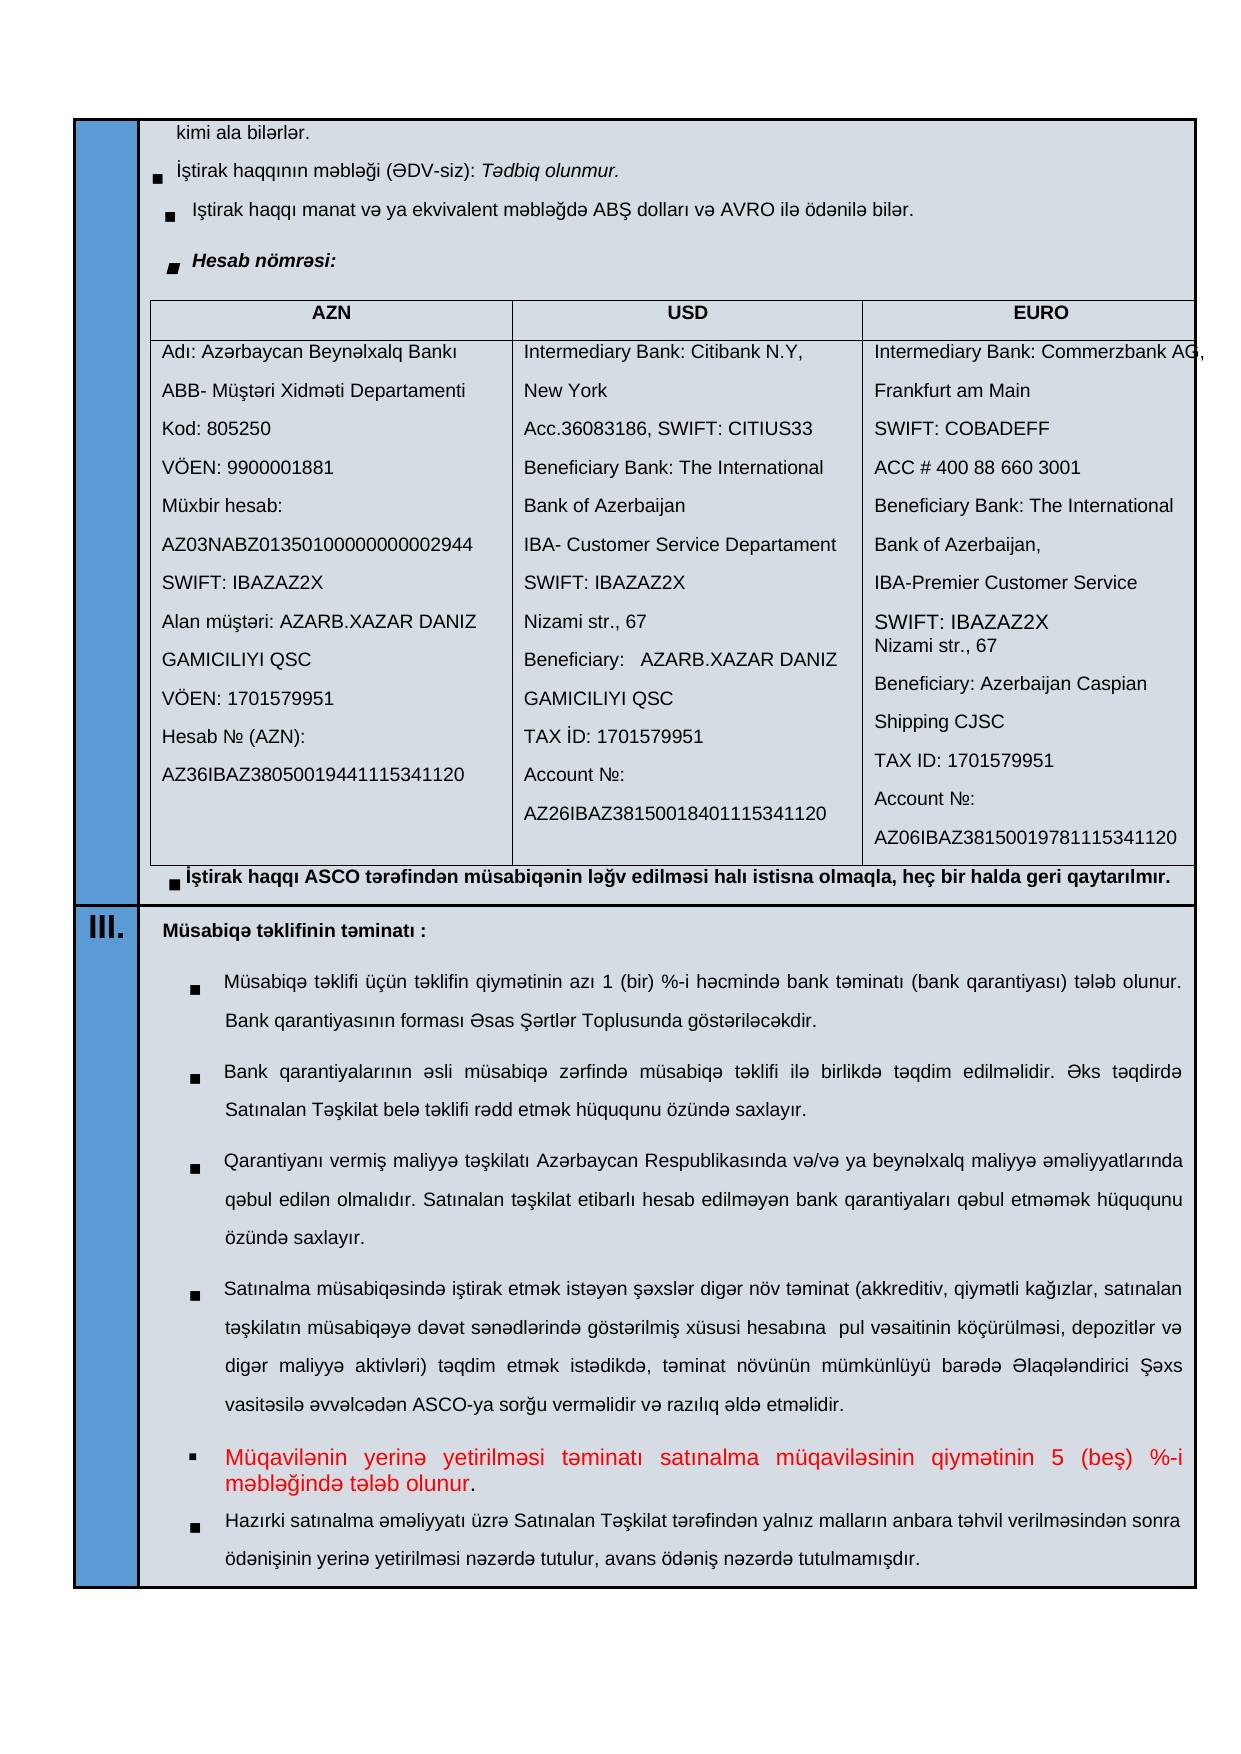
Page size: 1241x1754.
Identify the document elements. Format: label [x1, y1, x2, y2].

table_cell [140, 907, 1194, 1586]
table_cell [76, 907, 137, 1586]
table_cell [140, 121, 1194, 904]
table_cell [76, 121, 137, 904]
